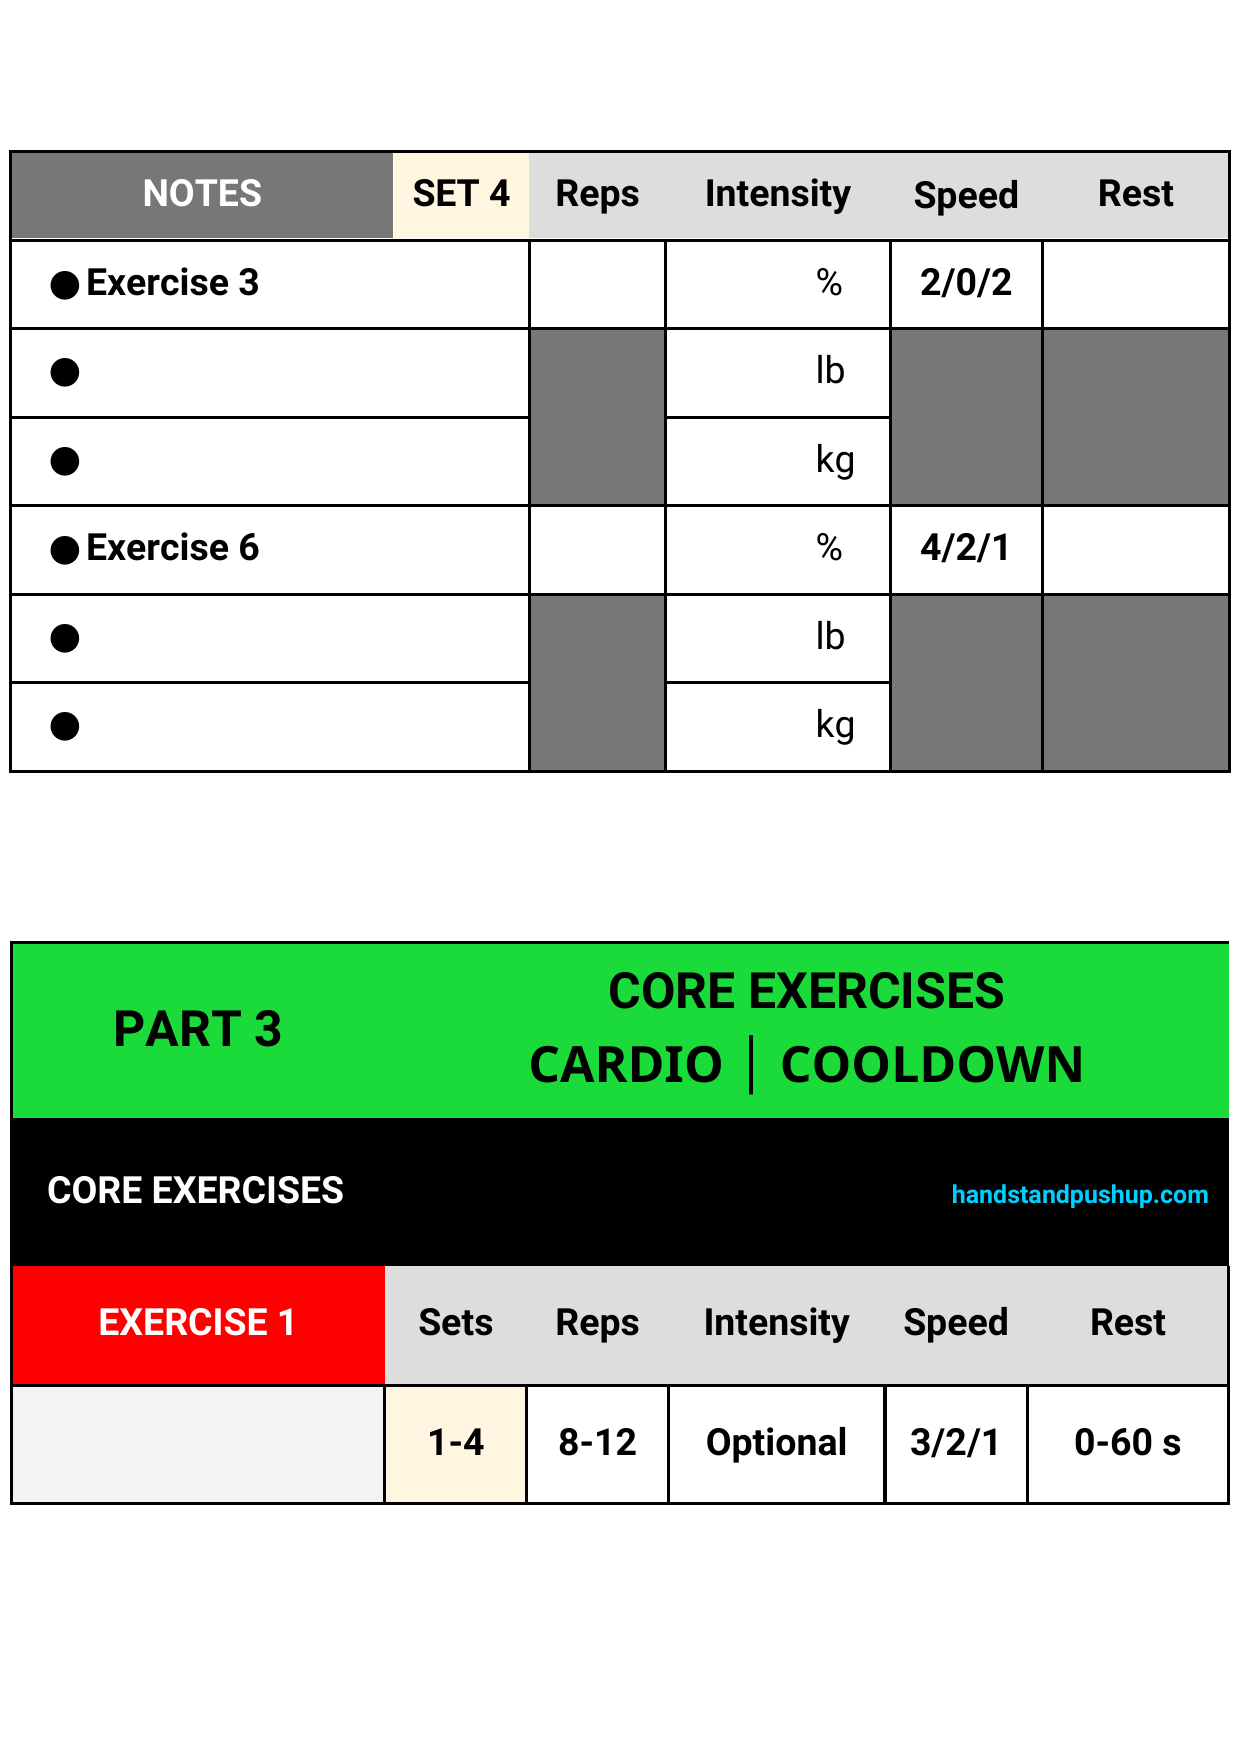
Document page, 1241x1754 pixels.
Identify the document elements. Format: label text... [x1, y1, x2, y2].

table_cell Exercise 6 [12, 507, 528, 593]
table_cell 2/0/2 [892, 242, 1041, 327]
table_cell Optional [670, 1387, 883, 1502]
table_cell Speed [885, 1266, 1027, 1384]
table_header PART 3 [13, 944, 385, 1118]
table_cell [531, 242, 664, 327]
table_cell lb [815, 596, 889, 681]
table_cell [531, 507, 664, 593]
table_cell kg [815, 684, 889, 770]
table_cell 4/2/1 [892, 507, 1041, 593]
table_cell % [815, 242, 889, 327]
table_cell Reps [527, 1266, 668, 1384]
table_cell 1-4 [386, 1387, 525, 1502]
table_cell [667, 330, 815, 416]
table_cell [667, 419, 815, 504]
table_cell NOTES [12, 153, 393, 238]
table_cell 3/2/1 [887, 1387, 1026, 1502]
table_cell kg [815, 419, 889, 504]
table_cell EXERCISE 1 [13, 1266, 385, 1384]
table_cell Rest [1027, 1266, 1227, 1384]
table_cell [531, 596, 664, 770]
table_cell [531, 330, 664, 504]
table_cell % [815, 507, 889, 593]
table_cell [1044, 507, 1228, 593]
table_cell [667, 596, 815, 681]
table_cell [667, 507, 815, 593]
table_cell [892, 330, 1041, 504]
table_cell CORE EXERCISES handstandpushup.com [13, 1118, 1229, 1266]
table_cell lb [815, 330, 889, 416]
table_cell [667, 242, 815, 327]
table_cell SET 4 [394, 153, 529, 238]
table_cell [12, 419, 528, 504]
table_cell [1044, 242, 1228, 327]
table_cell [1044, 596, 1228, 770]
table_cell [13, 1387, 383, 1502]
table_cell [12, 684, 528, 770]
table_cell Intensity [668, 1266, 885, 1384]
table_cell [12, 330, 528, 416]
table_cell Reps [529, 153, 665, 238]
table_header CORE EXERCISES CARDIO │ COOLDOWN [385, 944, 1229, 1118]
table_cell [12, 596, 528, 681]
table_cell 8-12 [528, 1387, 667, 1502]
table_cell Rest [1042, 153, 1228, 238]
table_cell [1044, 330, 1228, 504]
table_cell [667, 684, 815, 770]
table_cell Speed [890, 153, 1042, 238]
table_cell Intensity [665, 153, 890, 238]
table_cell [892, 596, 1041, 770]
table_cell 0-60 s [1029, 1387, 1227, 1502]
table_cell Exercise 3 [12, 242, 528, 327]
table_cell Sets [385, 1266, 527, 1384]
